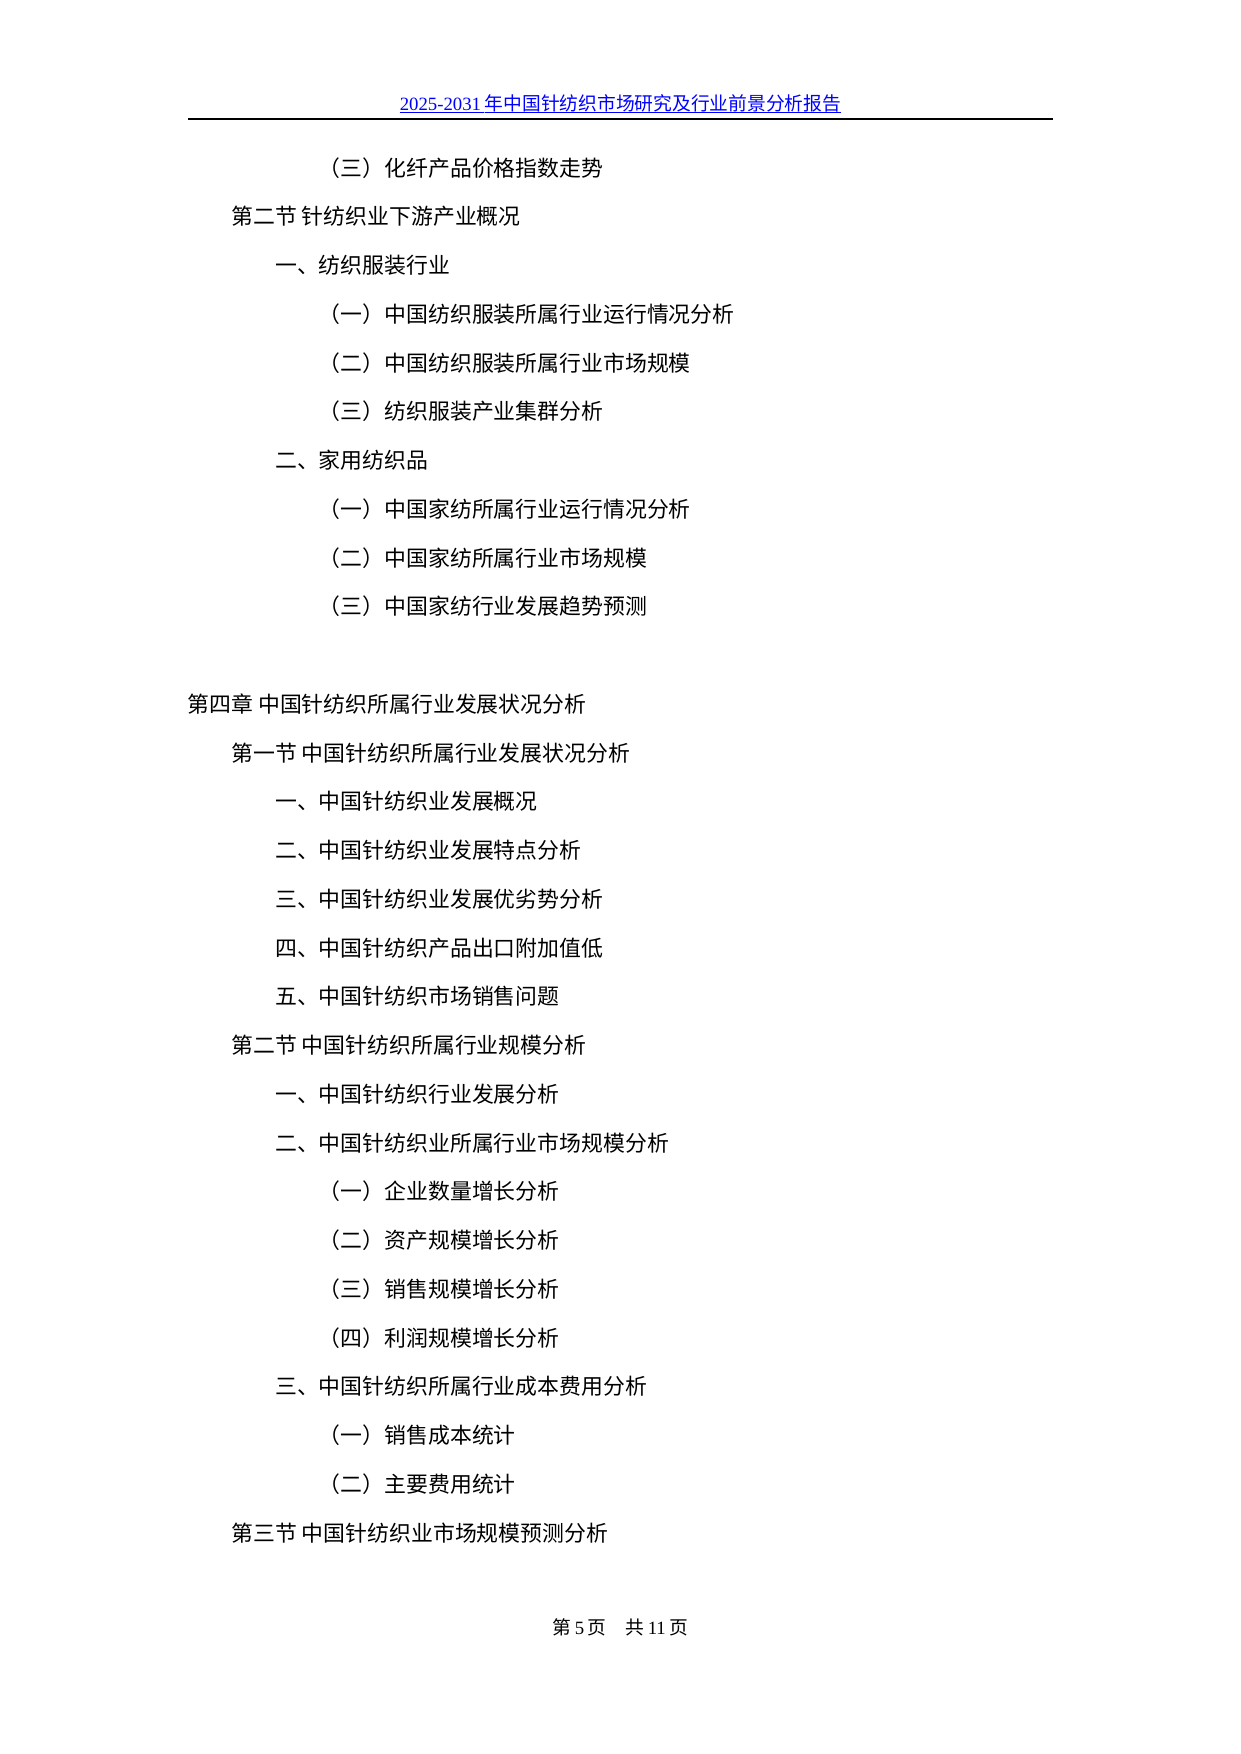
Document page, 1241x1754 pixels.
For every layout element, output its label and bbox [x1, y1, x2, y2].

text [187, 150, 1053, 1548]
